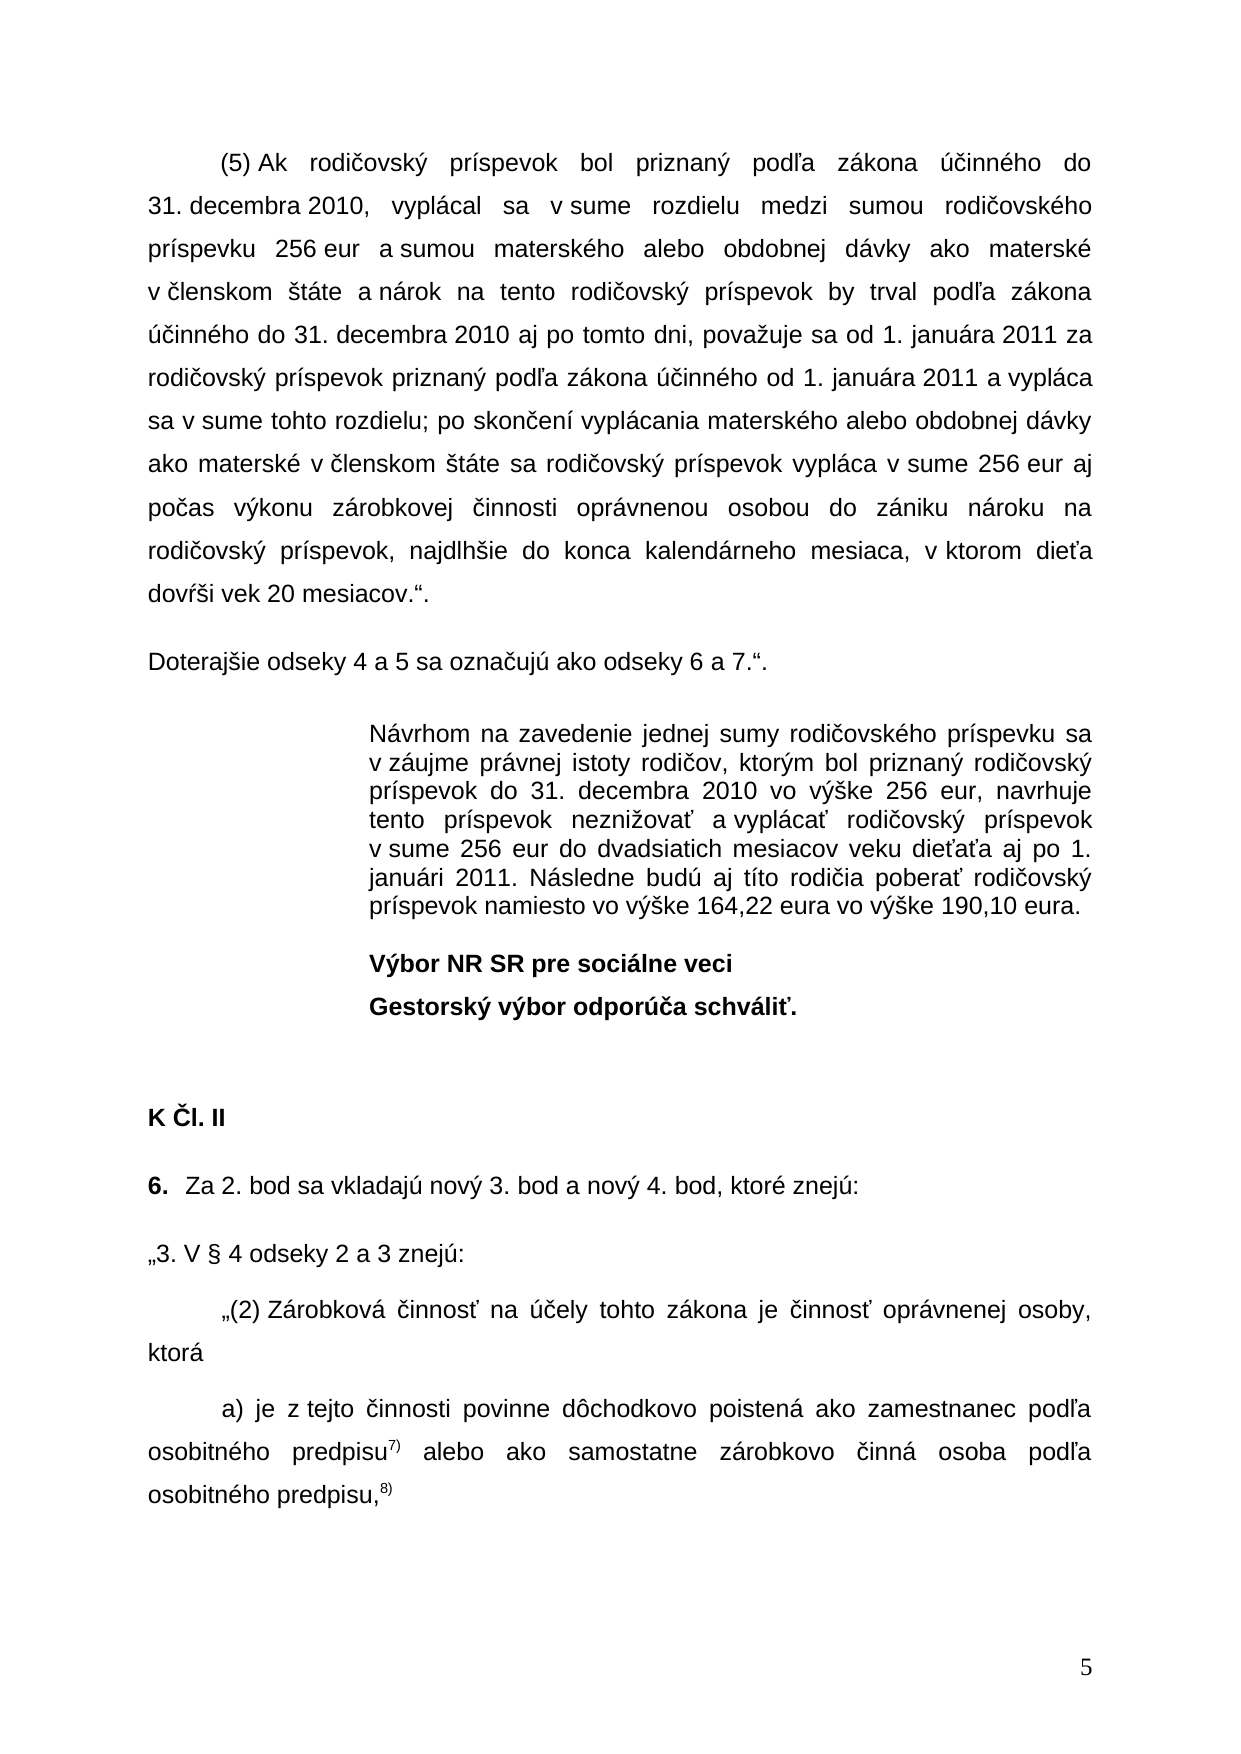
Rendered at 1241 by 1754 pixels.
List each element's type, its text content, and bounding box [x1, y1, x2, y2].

text Gestorský výbor odporúča schváliť. [369, 992, 1093, 1021]
text „3. V § 4 odseky 2 a 3 znejú: [148, 1239, 1093, 1268]
list Za 2. bod sa vkladajú nový 3. bod a nový 4. bod, ktoré znejú: [148, 1171, 1093, 1200]
text Návrhom na zavedenie jednej sumy rodičovského príspevku sa v záujme právnej istoty rodičov, ktorým bol priznaný rodičovský príspevok do 31. decembra 2010 vo výške 256 eur, navrhuje tento príspevok neznižovať a vyplácať rodičovský príspevok v sume 256 eur do dvadsiatich mesiacov veku dieťaťa aj po 1. januári 2011. Následne budú aj títo rodičia poberať rodičovský príspevok namiesto vo výške 164,22 eura vo výške 190,10 eura. [369, 719, 1093, 920]
text (5) Ak rodičovský príspevok bol priznaný podľa zákona účinného do 31. decembra 2010, vyplácal sa v sume rozdielu medzi sumou rodičovského príspevku 256 eur a sumou materského alebo obdobnej dávky ako materské v členskom štáte a nárok na tento rodičovský príspevok by trval podľa zákona účinného do 31. decembra 2010 aj po tomto dni, považuje sa od 1. januára 2011 za rodičovský príspevok priznaný podľa zákona účinného od 1. januára 2011 a vypláca sa v sume tohto rozdielu; po skončení vyplácania materského alebo obdobnej dávky ako materské v členskom štáte sa rodičovský príspevok vypláca v sume 256 eur aj počas výkonu zárobkovej činnosti oprávnenou osobou do zániku nároku na rodičovský príspevok, najdlhšie do konca kalendárneho mesiaca, v ktorom dieťa dovŕši vek 20 mesiacov.“. [148, 148, 1093, 608]
text Výbor NR SR pre sociálne veci [369, 949, 1093, 978]
text K Čl. II [148, 1103, 1093, 1132]
text „(2) Zárobková činnosť na účely tohto zákona je činnosť oprávnenej osoby, ktorá [148, 1295, 1093, 1367]
text Doterajšie odseky 4 a 5 sa označujú ako odseky 6 a 7.“. [148, 647, 1093, 676]
text a) je z tejto činnosti povinne dôchodkovo poistená ako zamestnanec podľa osobitného predpisu7) alebo ako samostatne zárobkovo činná osoba podľa osobitného predpisu,8) [148, 1394, 1093, 1509]
